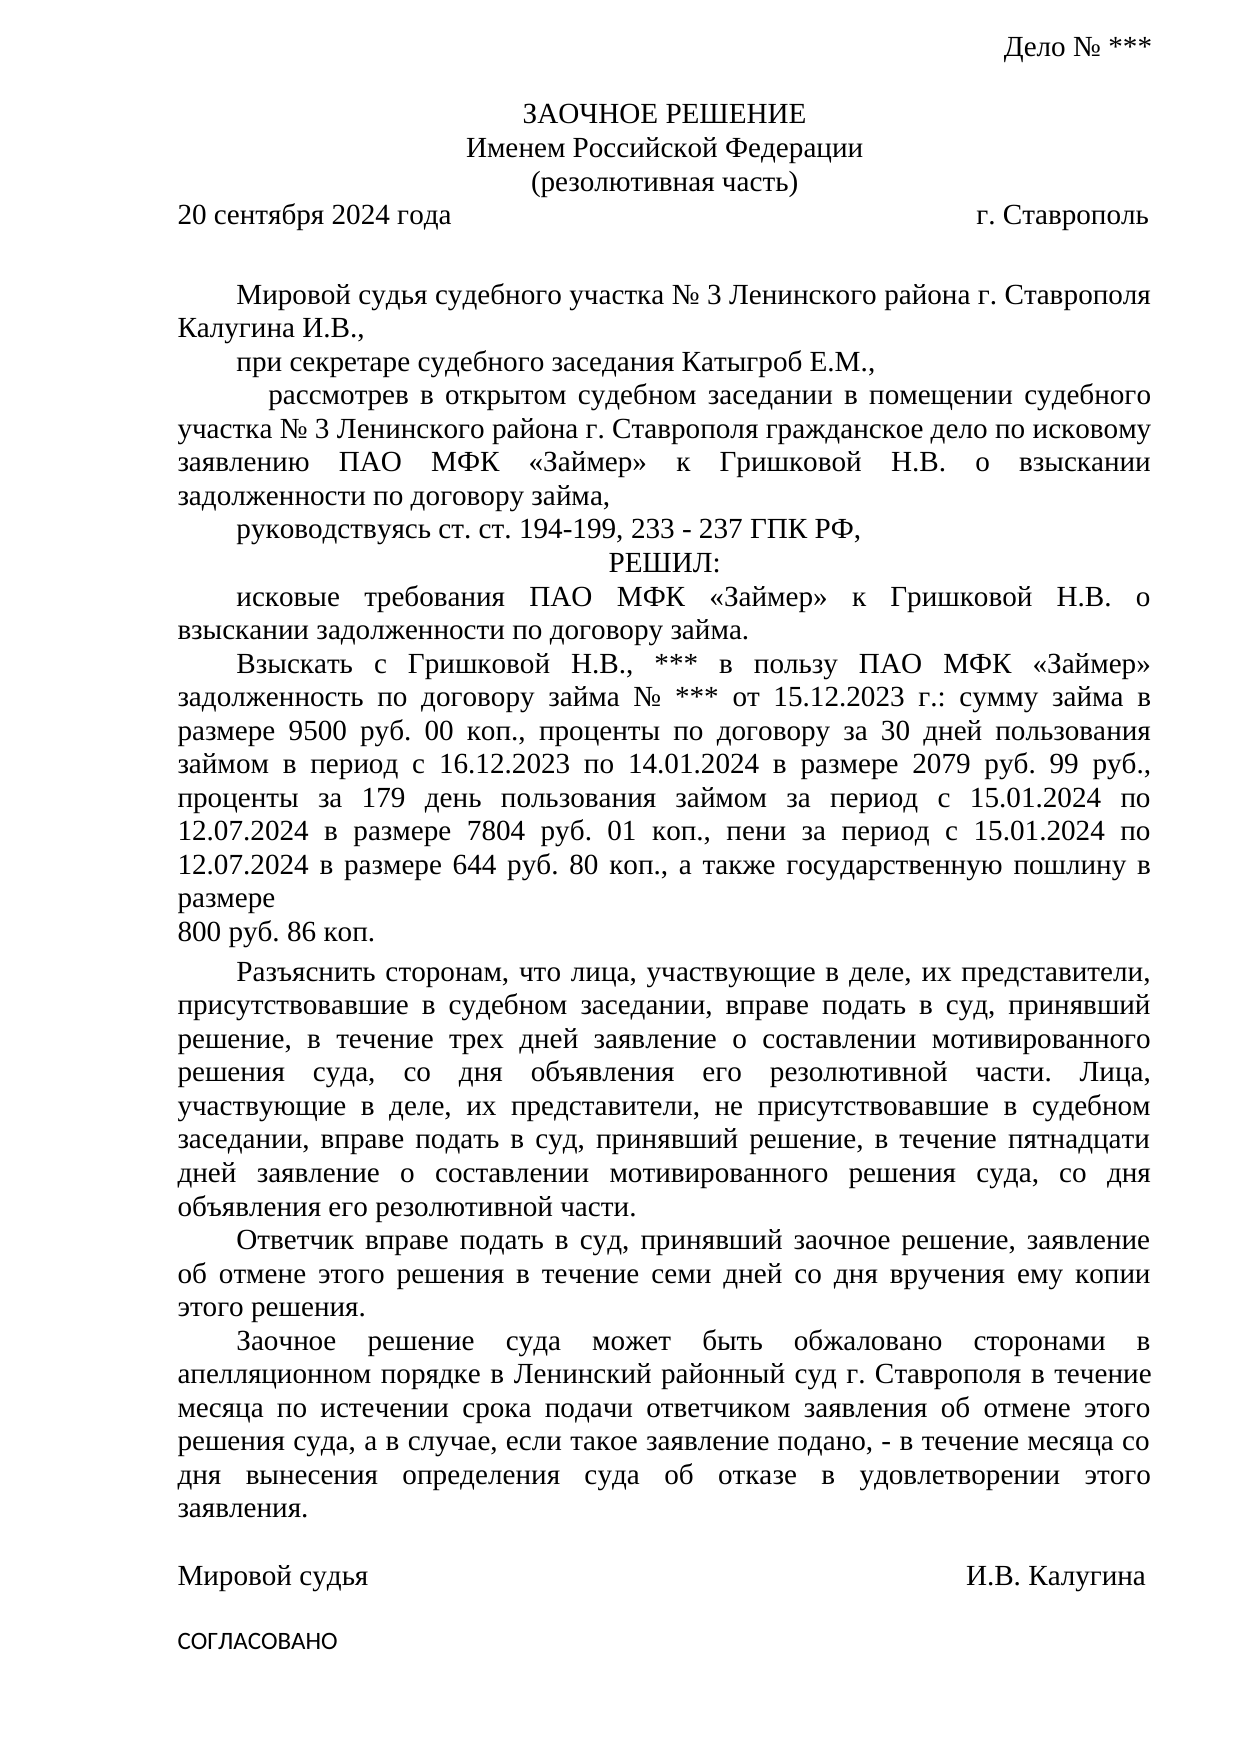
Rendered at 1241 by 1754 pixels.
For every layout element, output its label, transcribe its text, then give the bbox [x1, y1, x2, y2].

text Дело № *** [177, 29, 1152, 63]
text Мировой судья И.В. Калугина [177, 1558, 1152, 1591]
text исковые требования ПАО МФК «Займер» к Гришковой Н.В. о взыскании задолженности по договору займа. [177, 579, 1152, 646]
text СОГЛАСОВАНО [177, 1625, 1152, 1655]
text Разъяснить сторонам, что лица, участвующие в деле, их представители, присутствовавшие в судебном заседании, вправе подать в суд, принявший решение, в течение трех дней заявление о составлении мотивированного решения суда, со дня объявления его резолютивной части. Лица, участвующие в деле, их представители, не присутствовавшие в судебном заседании, вправе подать в суд, принявший решение, в течение пятнадцати дней заявление о составлении мотивированного решения суда, со дня объявления его резолютивной части. [177, 954, 1152, 1222]
text (резолютивная часть) [177, 164, 1152, 197]
text Заочное решение суда может быть обжаловано сторонами в апелляционном порядке в Ленинский районный суд г. Ставрополя в течение месяца по истечении срока подачи ответчиком заявления об отмене этого решения суда, а в случае, если такое заявление подано, - в течение месяца со дня вынесения определения суда об отказе в удовлетворении этого заявления. [177, 1323, 1152, 1524]
text Взыскать с Гришковой Н.В., *** в пользу ПАО МФК «Займер» задолженность по договору займа № *** от 15.12.2023 г.: сумму займа в размере 9500 руб. 00 коп., проценты по договору за 30 дней пользования займом в период с 16.12.2023 по 14.01.2024 в размере 2079 руб. 99 руб., проценты за 179 день пользования займом за период с 15.01.2024 по 12.07.2024 в размере 7804 руб. 01 коп., пени за период с 15.01.2024 по 12.07.2024 в размере 644 руб. 80 коп., а также государственную пошлину в размере 800 руб. 86 коп. [177, 646, 1152, 948]
text Именем Российской Федерации [177, 130, 1152, 164]
text РЕШИЛ: [177, 545, 1152, 579]
text при секретаре судебного заседания Катыгроб Е.М., [177, 344, 1152, 377]
text Ответчик вправе подать в суд, принявший заочное решение, заявление об отмене этого решения в течение семи дней со дня вручения ему копии этого решения. [177, 1222, 1152, 1323]
text руководствуясь ст. ст. 194-199, 233 - 237 ГПК РФ, [177, 512, 1152, 545]
text ЗАОЧНОЕ РЕШЕНИЕ [177, 97, 1152, 130]
text 20 сентября 2024 года г. Ставрополь [177, 197, 1152, 231]
text Мировой судья судебного участка № 3 Ленинского района г. Ставрополя Калугина И.В., [177, 277, 1152, 344]
text рассмотрев в открытом судебном заседании в помещении судебного участка № 3 Ленинского района г. Ставрополя гражданское дело по исковому заявлению ПАО МФК «Займер» к Гришковой Н.В. о взыскании задолженности по договору займа, [177, 377, 1152, 512]
